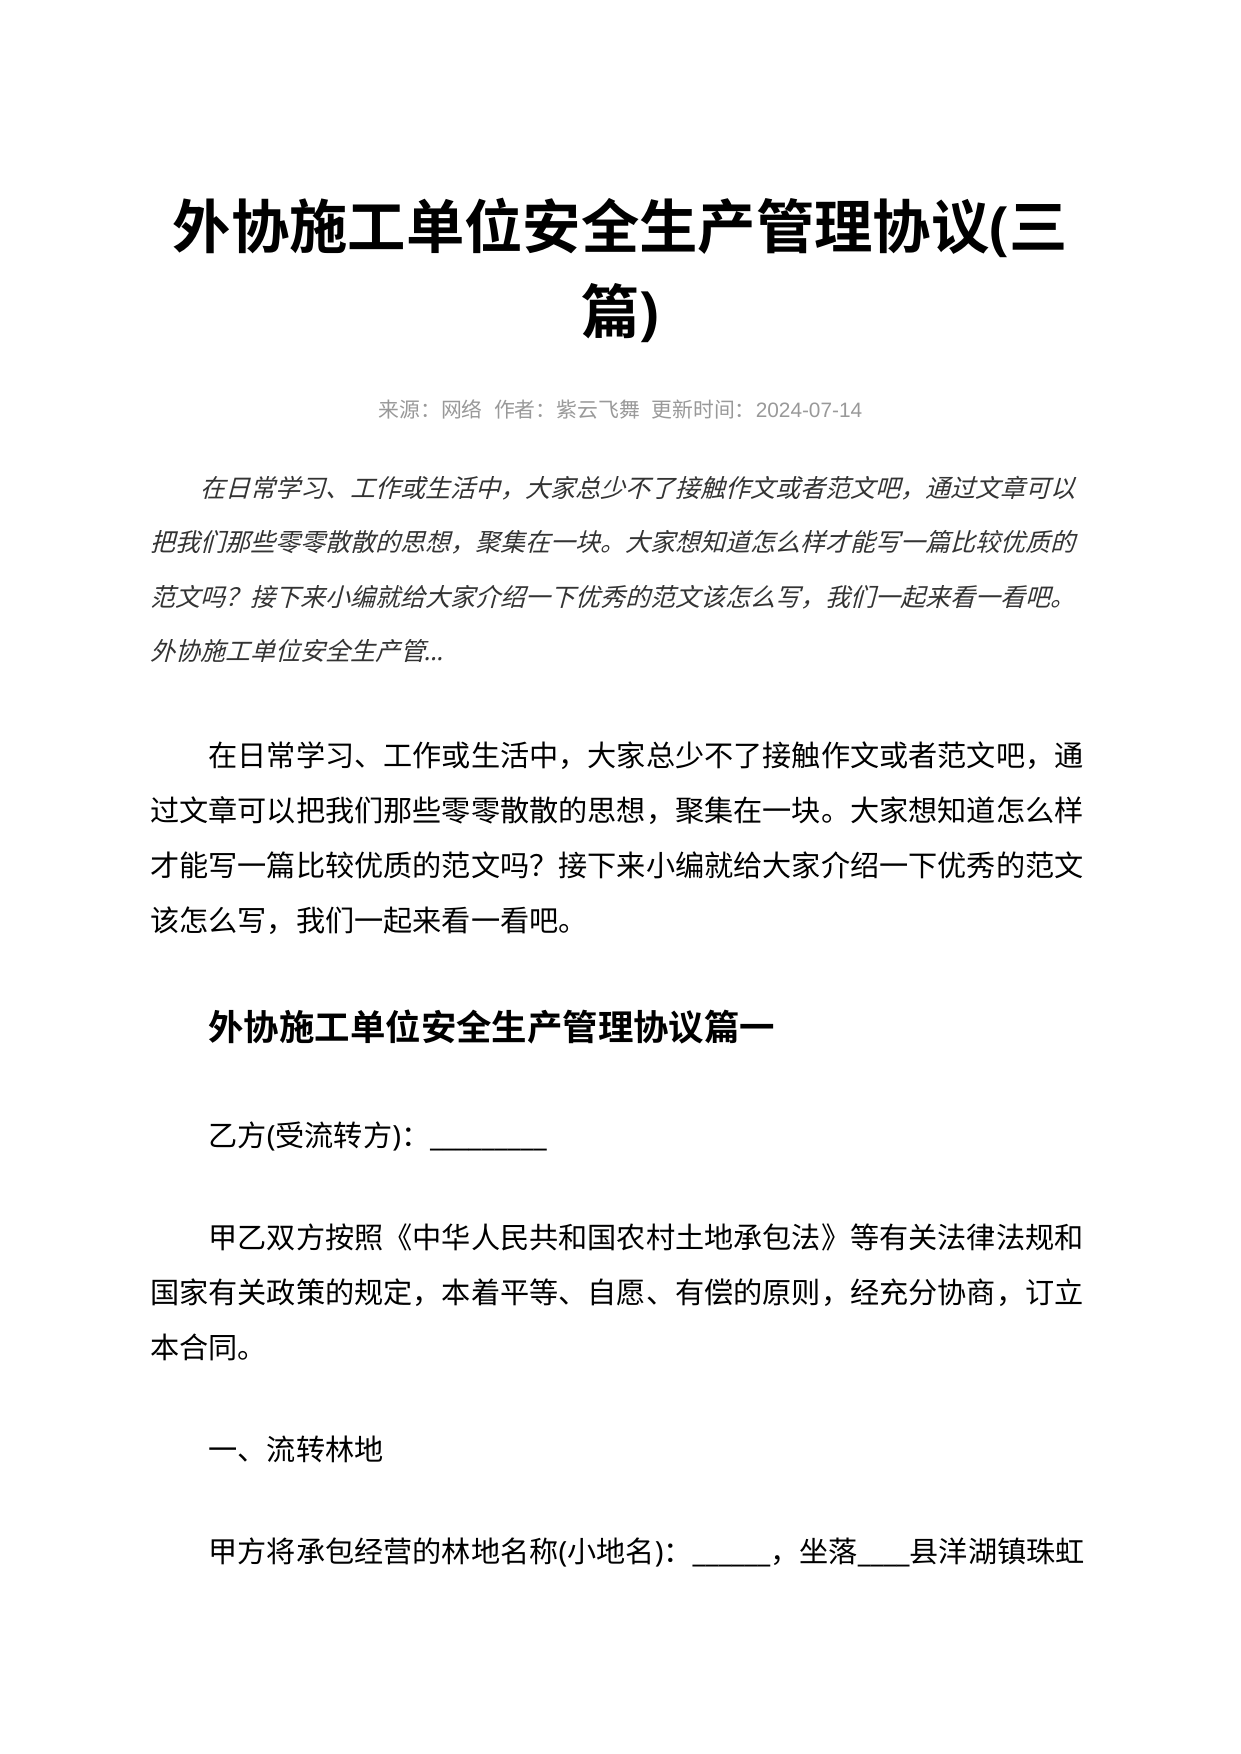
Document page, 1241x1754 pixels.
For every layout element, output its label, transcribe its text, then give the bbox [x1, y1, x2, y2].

subtitle 外协施工单位安全生产管理协议(三篇) [150, 181, 1090, 351]
text 乙方(受流转方)：_________ [150, 1113, 1090, 1155]
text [150, 1528, 1090, 1571]
text 外协施工单位安全生产管理协议篇一 [150, 999, 1090, 1051]
text 在日常学习、工作或生活中，大家总少不了接触作文或者范文吧，通过文章可以把我们那些零零散散的思想，聚集在一块。大家想知道怎么样才能写一篇比较优质的范文吗？接下来小编就给大家介绍一下优秀的范文该怎么写，我们一起来看一看吧。 [150, 733, 1090, 940]
text 甲乙双方按照《中华人民共和国农村土地承包法》等有关法律法规和国家有关政策的规定，本着平等、自愿、有偿的原则，经充分协商，订立本合同。 [150, 1215, 1090, 1367]
text 一、流转林地 [150, 1426, 1090, 1469]
text 在日常学习、工作或生活中，大家总少不了接触作文或者范文吧，通过文章可以把我们那些零零散散的思想，聚集在一块。大家想知道怎么样才能写一篇比较优质的范文吗？接下来小编就给大家介绍一下优秀的范文该怎么写，我们一起来看一看吧。外协施工单位安全生产管... [150, 468, 1090, 668]
text 来源：网络 作者：紫云飞舞 更新时间：2024-07-14 [150, 398, 1090, 422]
